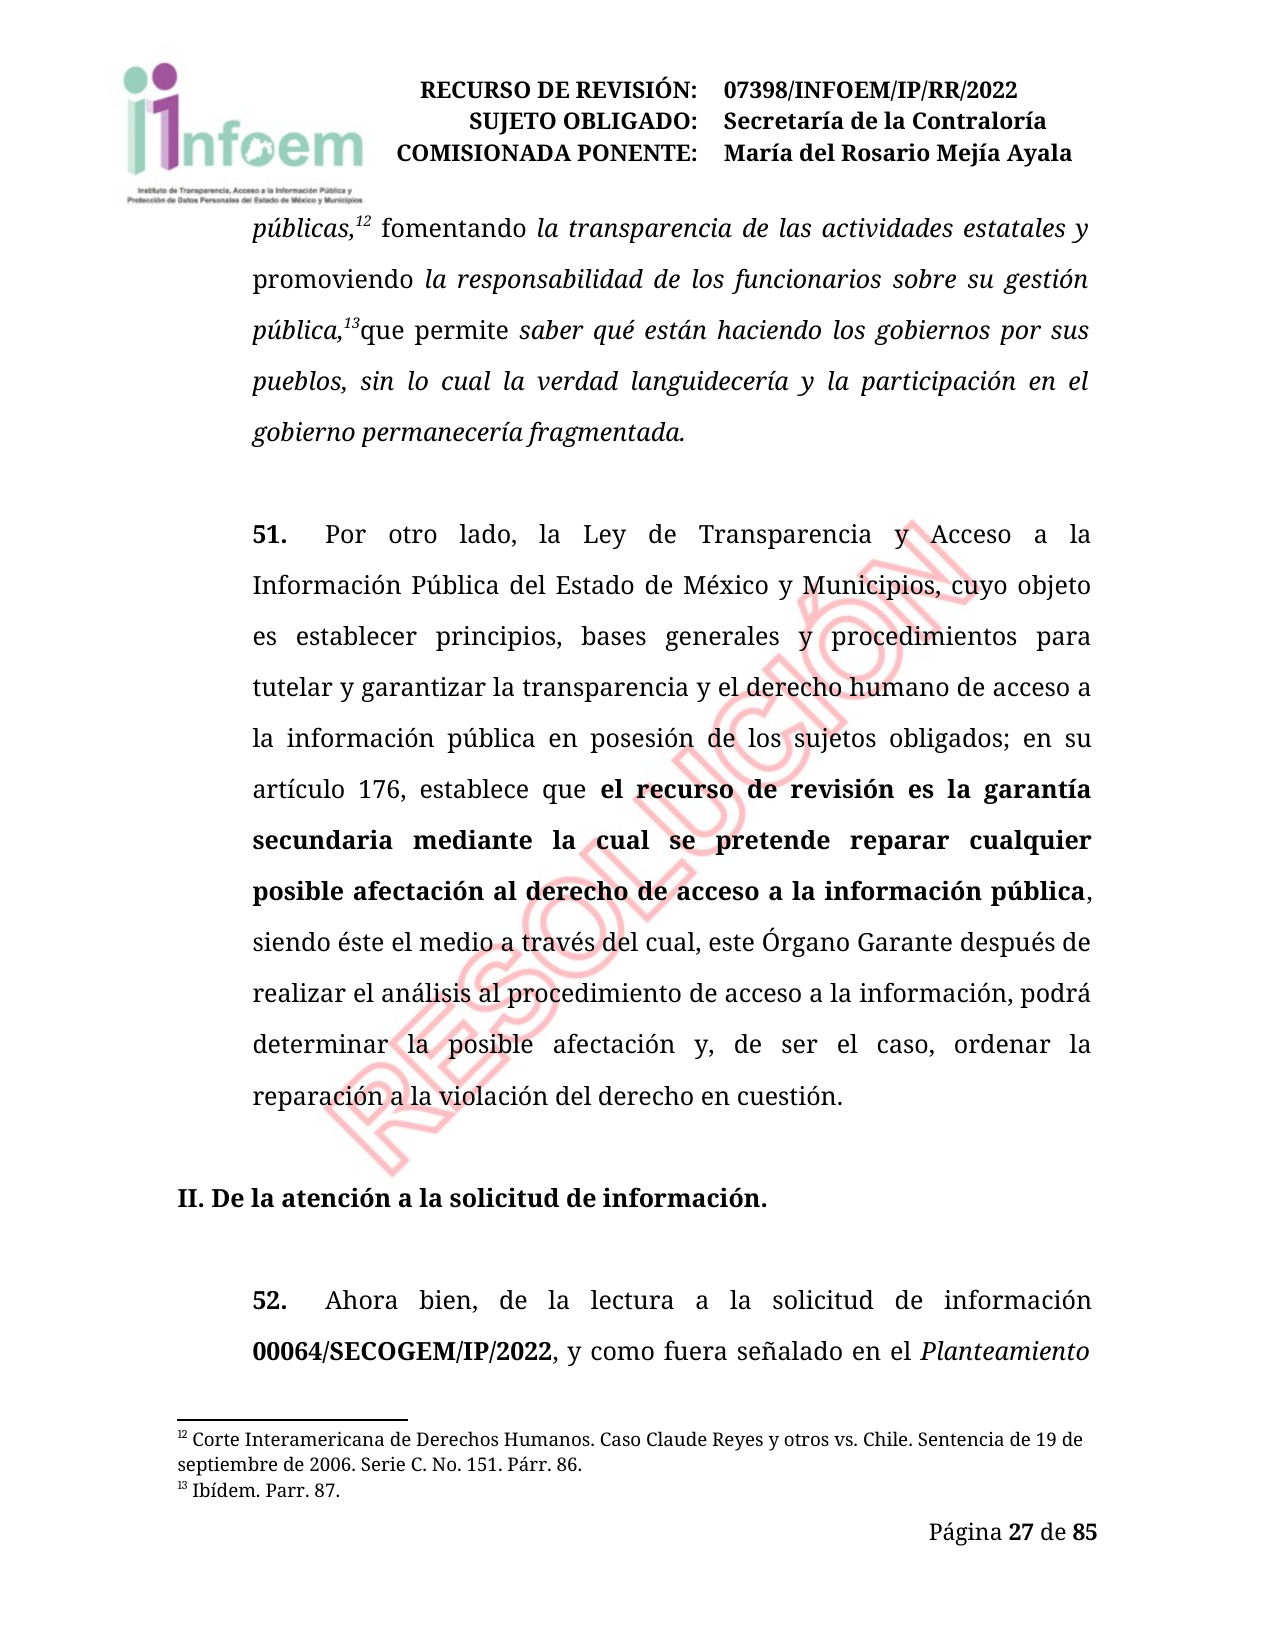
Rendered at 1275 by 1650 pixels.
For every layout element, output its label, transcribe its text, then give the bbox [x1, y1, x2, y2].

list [252, 1282, 1093, 1367]
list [252, 211, 1092, 449]
picture [5, 3, 1268, 1648]
list II. De la atención a la solicitud de información. [177, 1180, 1092, 1214]
list Por otro lado, la Ley de Transparencia y Acceso a la Información Pública del Estado de México y Municipios, cuyo objeto es establecer principios, bases generales y procedimientos para tutelar y garantizar la transparencia y el derecho humano de acceso a la información pública en posesión de los sujetos obligados; en su artículo 176, establece que el recurso de revisión es la garantía secundaria mediante la cual se pretende reparar cualquier posible afectación al derecho de acceso a la información pública, siendo éste el medio a través del cual, este Órgano Garante después de realizar el análisis al procedimiento de acceso a la información, podrá determinar la posible afectación y, de ser el caso, ordenar la reparación a la violación del derecho en cuestión. [252, 517, 1092, 1112]
